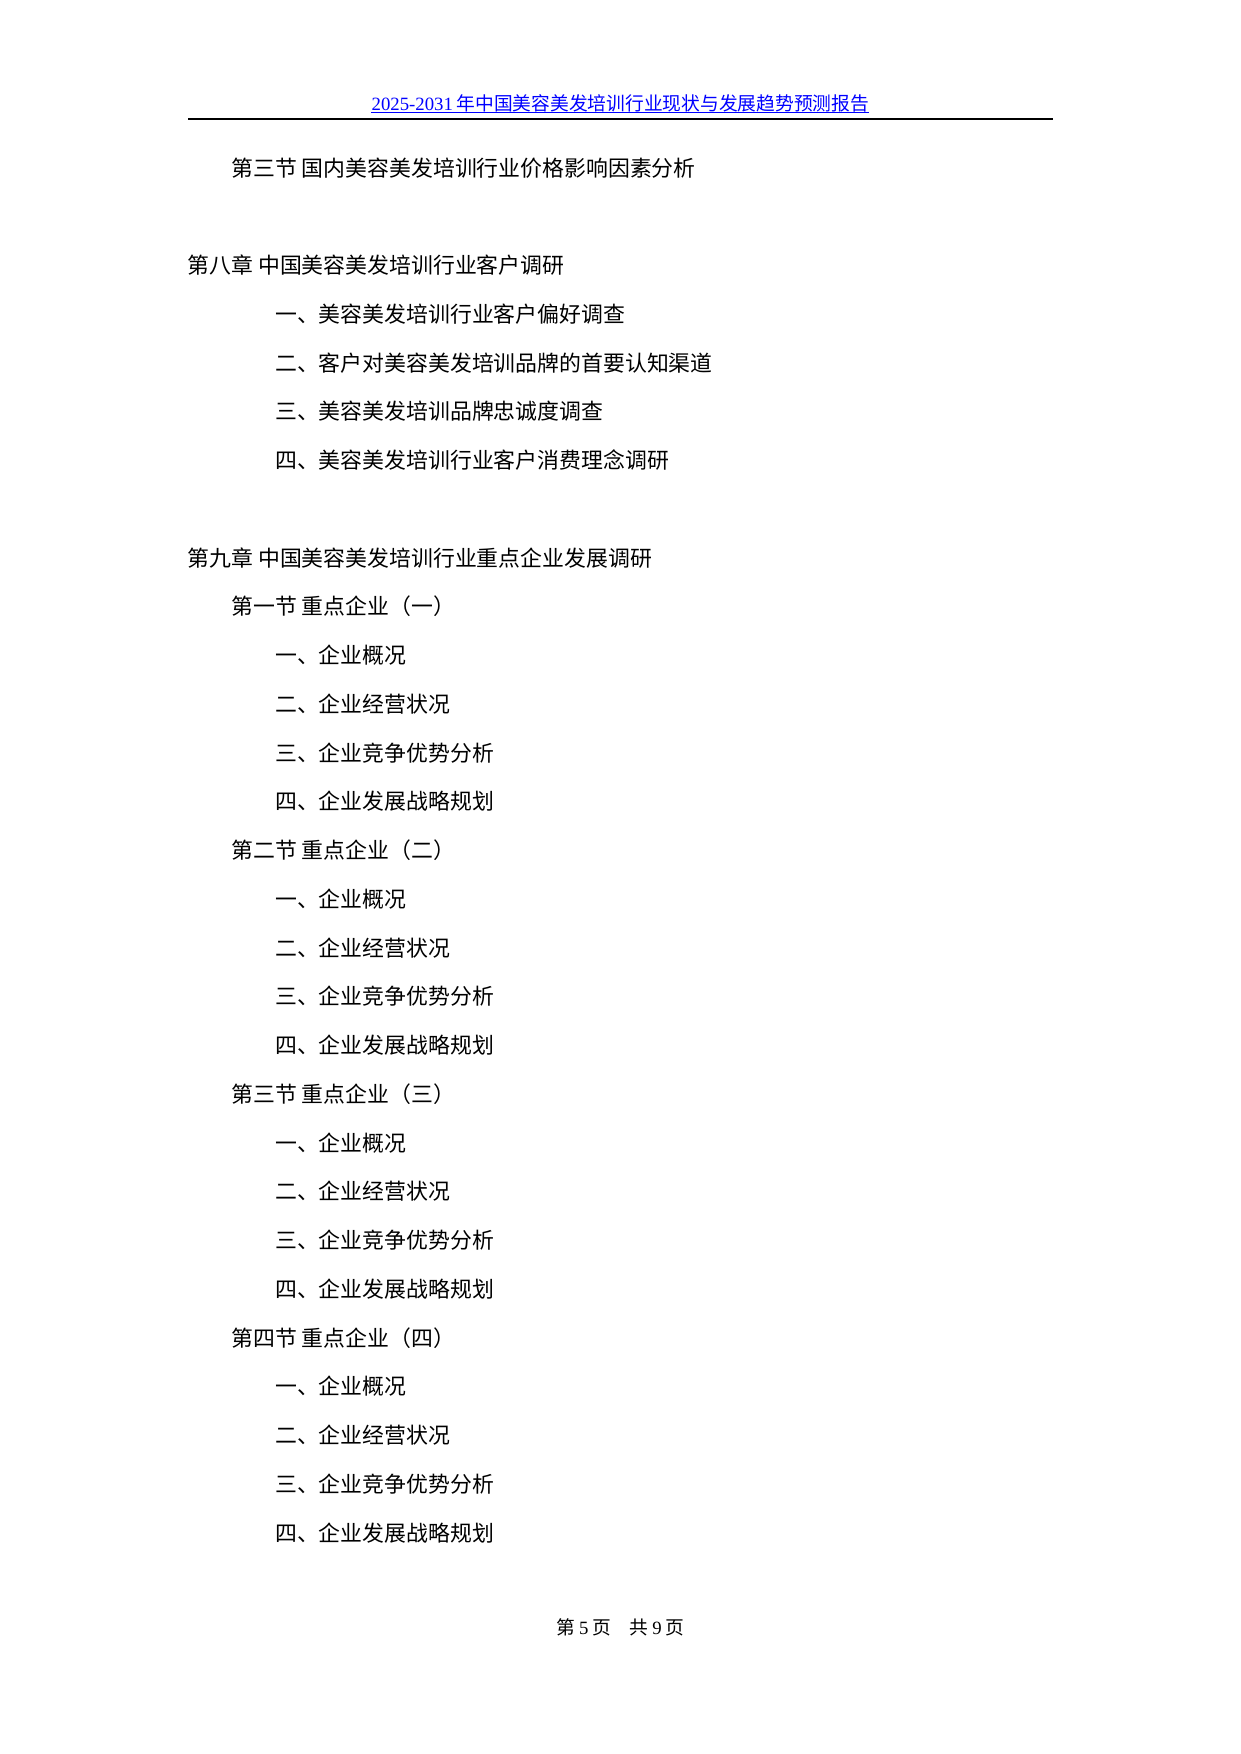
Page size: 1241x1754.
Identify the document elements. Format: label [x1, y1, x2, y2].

text [187, 150, 1053, 1548]
